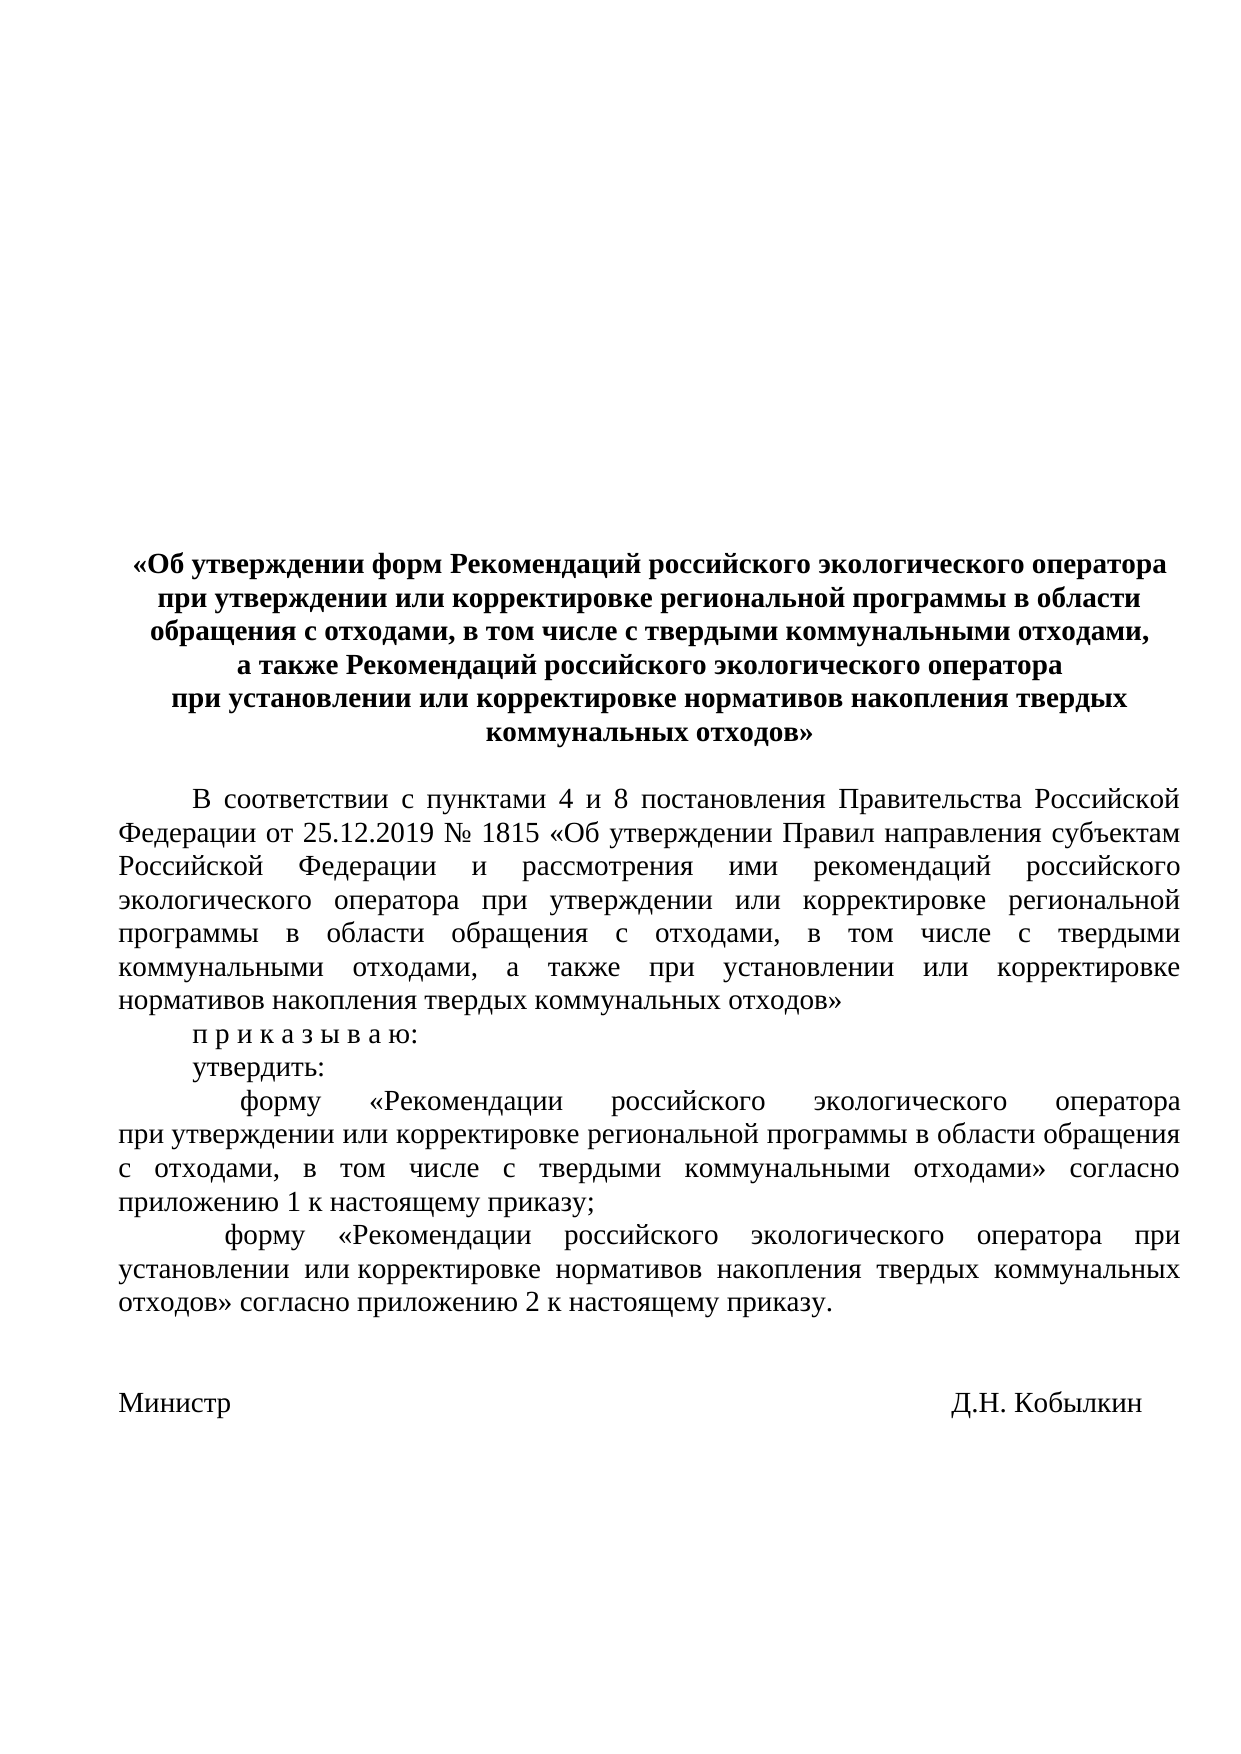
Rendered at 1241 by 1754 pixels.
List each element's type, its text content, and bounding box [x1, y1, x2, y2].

title форму «Рекомендации российского экологического оператора при утверждении или корректировке региональной программы в области обращения с отходами, в том числе с твердыми коммунальными отходами» согласно приложению 1 к настоящему приказу; [118, 1083, 1181, 1217]
title п р и к а з ы в а ю: [118, 1016, 1181, 1049]
title утвердить: [118, 1049, 1181, 1083]
text В соответствии с пунктами 4 и 8 постановления Правительства Российской Федерации от 25.12.2019 № 1815 «Об утверждении Правил направления субъектам Российской Федерации и рассмотрения ими рекомендаций российского экологического оператора при утверждении или корректировке региональной программы в области обращения с отходами, в том числе с твердыми коммунальными отходами, а также при установлении или корректировке нормативов накопления твердых коммунальных отходов» [118, 781, 1181, 1016]
title Министр Д.Н. Кобылкин [118, 1385, 1181, 1418]
title «Об утверждении форм Рекомендаций российского экологического оператора при утверждении или корректировке региональной программы в области обращения с отходами, в том числе с твердыми коммунальными отходами, а также Рекомендаций российского экологического оператора при установлении или корректировке нормативов накопления твердых коммунальных отходов» [118, 546, 1181, 748]
title форму «Рекомендации российского экологического оператора при установлении или корректировке нормативов накопления твердых коммунальных отходов» согласно приложению 2 к настоящему приказу. [118, 1217, 1181, 1318]
